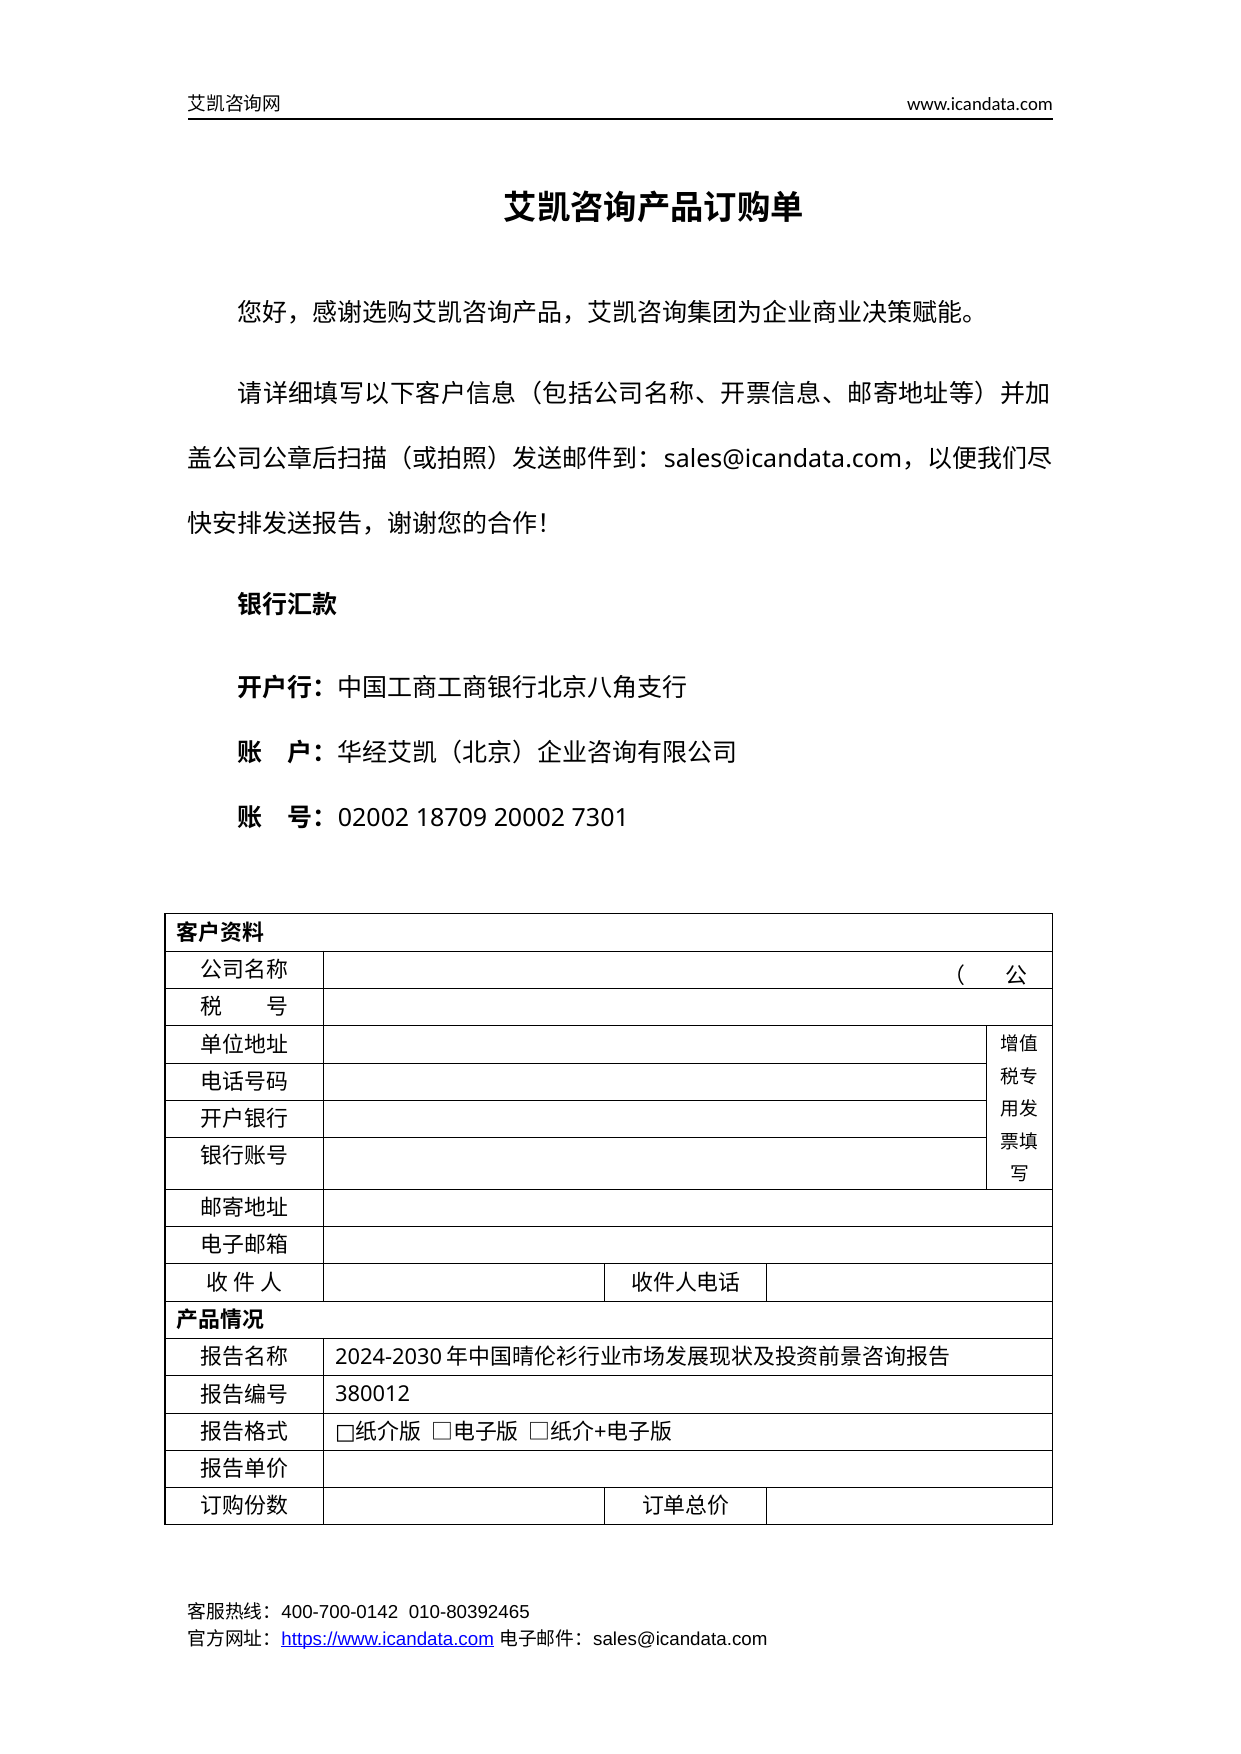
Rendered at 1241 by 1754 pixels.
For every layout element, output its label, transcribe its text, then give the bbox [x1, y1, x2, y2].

text 账 号：02002 18709 20002 7301 [187, 783, 1053, 848]
table_cell 报告单价 [166, 1451, 323, 1487]
table_cell 开户银行 [166, 1101, 323, 1137]
table_cell 公司名称 [166, 952, 323, 988]
text 请详细填写以下客户信息（包括公司名称、开票信息、邮寄地址等）并加盖公司公章后扫描（或拍照）发送邮件到：sales@icandata.com，以便我们尽快安排发送报告，谢谢您的合作！ [187, 359, 1053, 554]
table_cell 订单总价 [605, 1488, 766, 1524]
text 开户行：中国工商工商银行北京八角支行 [187, 653, 1053, 718]
table_cell [324, 952, 1052, 988]
text 艾凯咨询产品订购单 [187, 172, 1053, 237]
text 您好，感谢选购艾凯咨询产品，艾凯咨询集团为企业商业决策赋能。 [187, 278, 1053, 343]
table_cell 税 号 [166, 989, 323, 1025]
table_cell [767, 1488, 1052, 1524]
table_cell 收 件 人 [166, 1264, 323, 1301]
table_cell 单位地址 [166, 1026, 323, 1062]
table_cell 报告编号 [166, 1376, 323, 1412]
text 银行汇款 [187, 570, 1053, 635]
table_cell 电话号码 [166, 1064, 323, 1100]
text 账 户：华经艾凯（北京）企业咨询有限公司 [187, 718, 1053, 783]
table_cell [324, 1488, 604, 1524]
table_cell [324, 1138, 986, 1189]
table_cell [767, 1264, 1052, 1301]
table_cell [324, 989, 1052, 1025]
table_cell [324, 1451, 1052, 1487]
table_cell 银行账号 [166, 1138, 323, 1189]
table_cell 邮寄地址 [166, 1190, 323, 1226]
table_cell [324, 1190, 1052, 1226]
table_cell 订购份数 [166, 1488, 323, 1524]
table_cell [324, 1026, 986, 1062]
table_cell 380012 [324, 1376, 1052, 1412]
table_cell 报告格式 [166, 1414, 323, 1450]
table_cell 产品情况 [166, 1302, 1052, 1338]
table_cell □纸介版 □电子版 □纸介+电子版 [324, 1414, 1052, 1450]
table_cell 收件人电话 [605, 1264, 766, 1301]
table_cell [324, 1227, 1052, 1263]
table_cell 2024-2030年中国晴伦衫行业市场发展现状及投资前景咨询报告 [324, 1339, 1052, 1375]
table_cell 增值税专用发票填写 [987, 1026, 1052, 1189]
table_cell 电子邮箱 [166, 1227, 323, 1263]
table_cell [324, 1101, 986, 1137]
table_cell [324, 1064, 986, 1100]
table_cell [324, 1264, 604, 1301]
table_cell 报告名称 [166, 1339, 323, 1375]
table_header 客户资料 [166, 914, 1052, 951]
